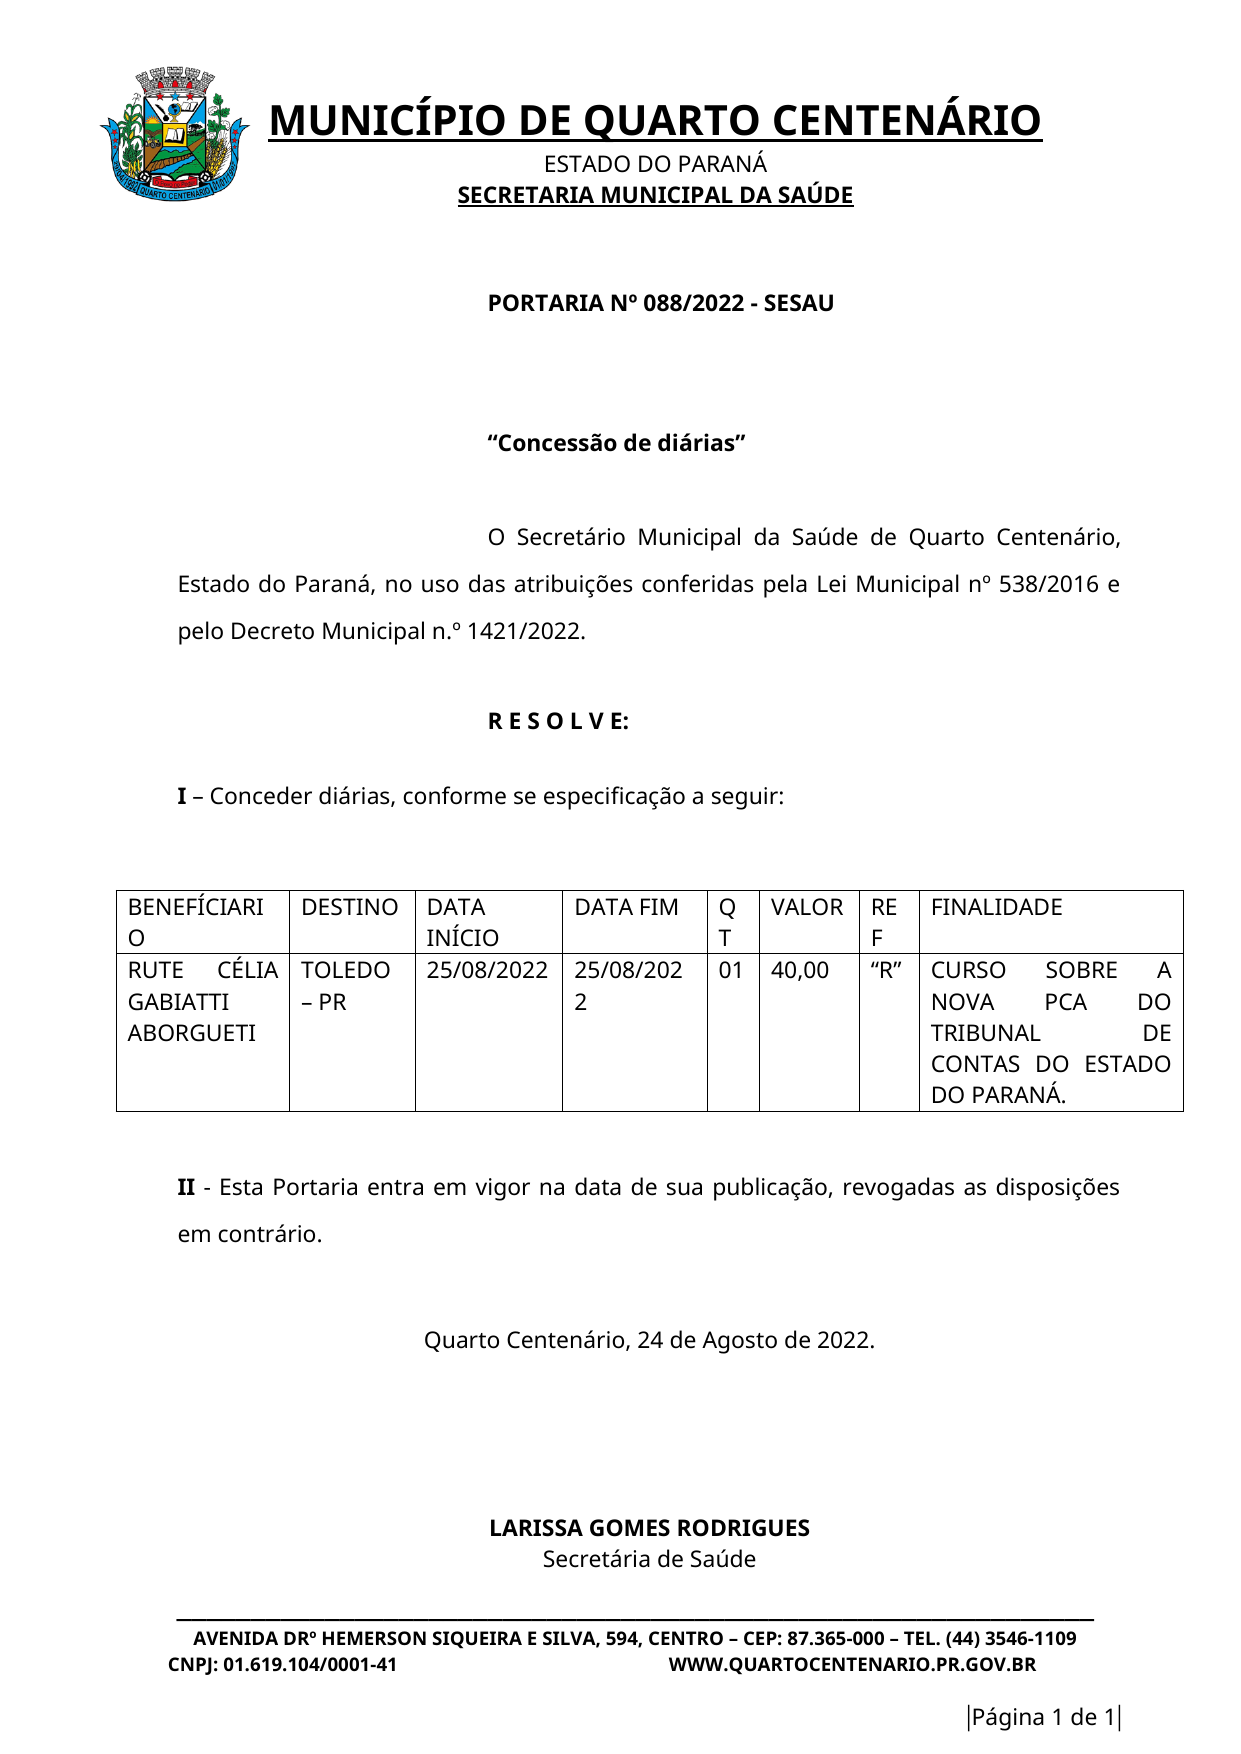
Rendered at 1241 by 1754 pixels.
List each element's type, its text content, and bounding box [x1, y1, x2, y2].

text II - Esta Portaria entra em vigor na data de sua publicação, revogadas as disposições em contrário. [177, 1171, 1122, 1249]
table_header QT [708, 891, 759, 953]
text O Secretário Municipal da Saúde de Quarto Centenário, Estado do Paraná, no uso das atribuições conferidas pela Lei Municipal nº 538/2016 e pelo Decreto Municipal n.º 1421/2022. [177, 521, 1122, 646]
text I – Conceder diárias, conforme se especificação a seguir: [177, 780, 1122, 812]
table_cell RUTE CÉLIA GABIATTI ABORGUETI [117, 954, 289, 1111]
picture [88, 56, 254, 214]
text “Concessão de diárias” [487, 427, 1122, 458]
table_cell CURSO SOBRE A NOVA PCA DO TRIBUNAL DE CONTAS DO ESTADO DO PARANÁ. [920, 954, 1183, 1111]
table_cell “R” [860, 954, 919, 1111]
text LARISSA GOMES RODRIGUES [177, 1512, 1122, 1543]
table_header DESTINO [290, 891, 415, 953]
text R E S O L V E: [294, 705, 1122, 737]
text Quarto Centenário, 24 de Agosto de 2022. [177, 1324, 1122, 1355]
table_header REF [860, 891, 919, 953]
table_header FINALIDADE [920, 891, 1183, 953]
table_header DATA INÍCIO [416, 891, 562, 953]
table_cell 25/08/2022 [563, 954, 707, 1111]
table_header DATA FIM [563, 891, 707, 953]
table_cell 25/08/2022 [416, 954, 562, 1111]
text Secretária de Saúde [177, 1543, 1122, 1574]
table_header VALOR [760, 891, 859, 953]
table_cell TOLEDO – PR [290, 954, 415, 1111]
text PORTARIA Nº 088/2022 - SESAU [177, 287, 1122, 318]
table_header BENEFÍCIARIO [117, 891, 289, 953]
table_cell 01 [708, 954, 759, 1111]
table_cell 40,00 [760, 954, 859, 1111]
